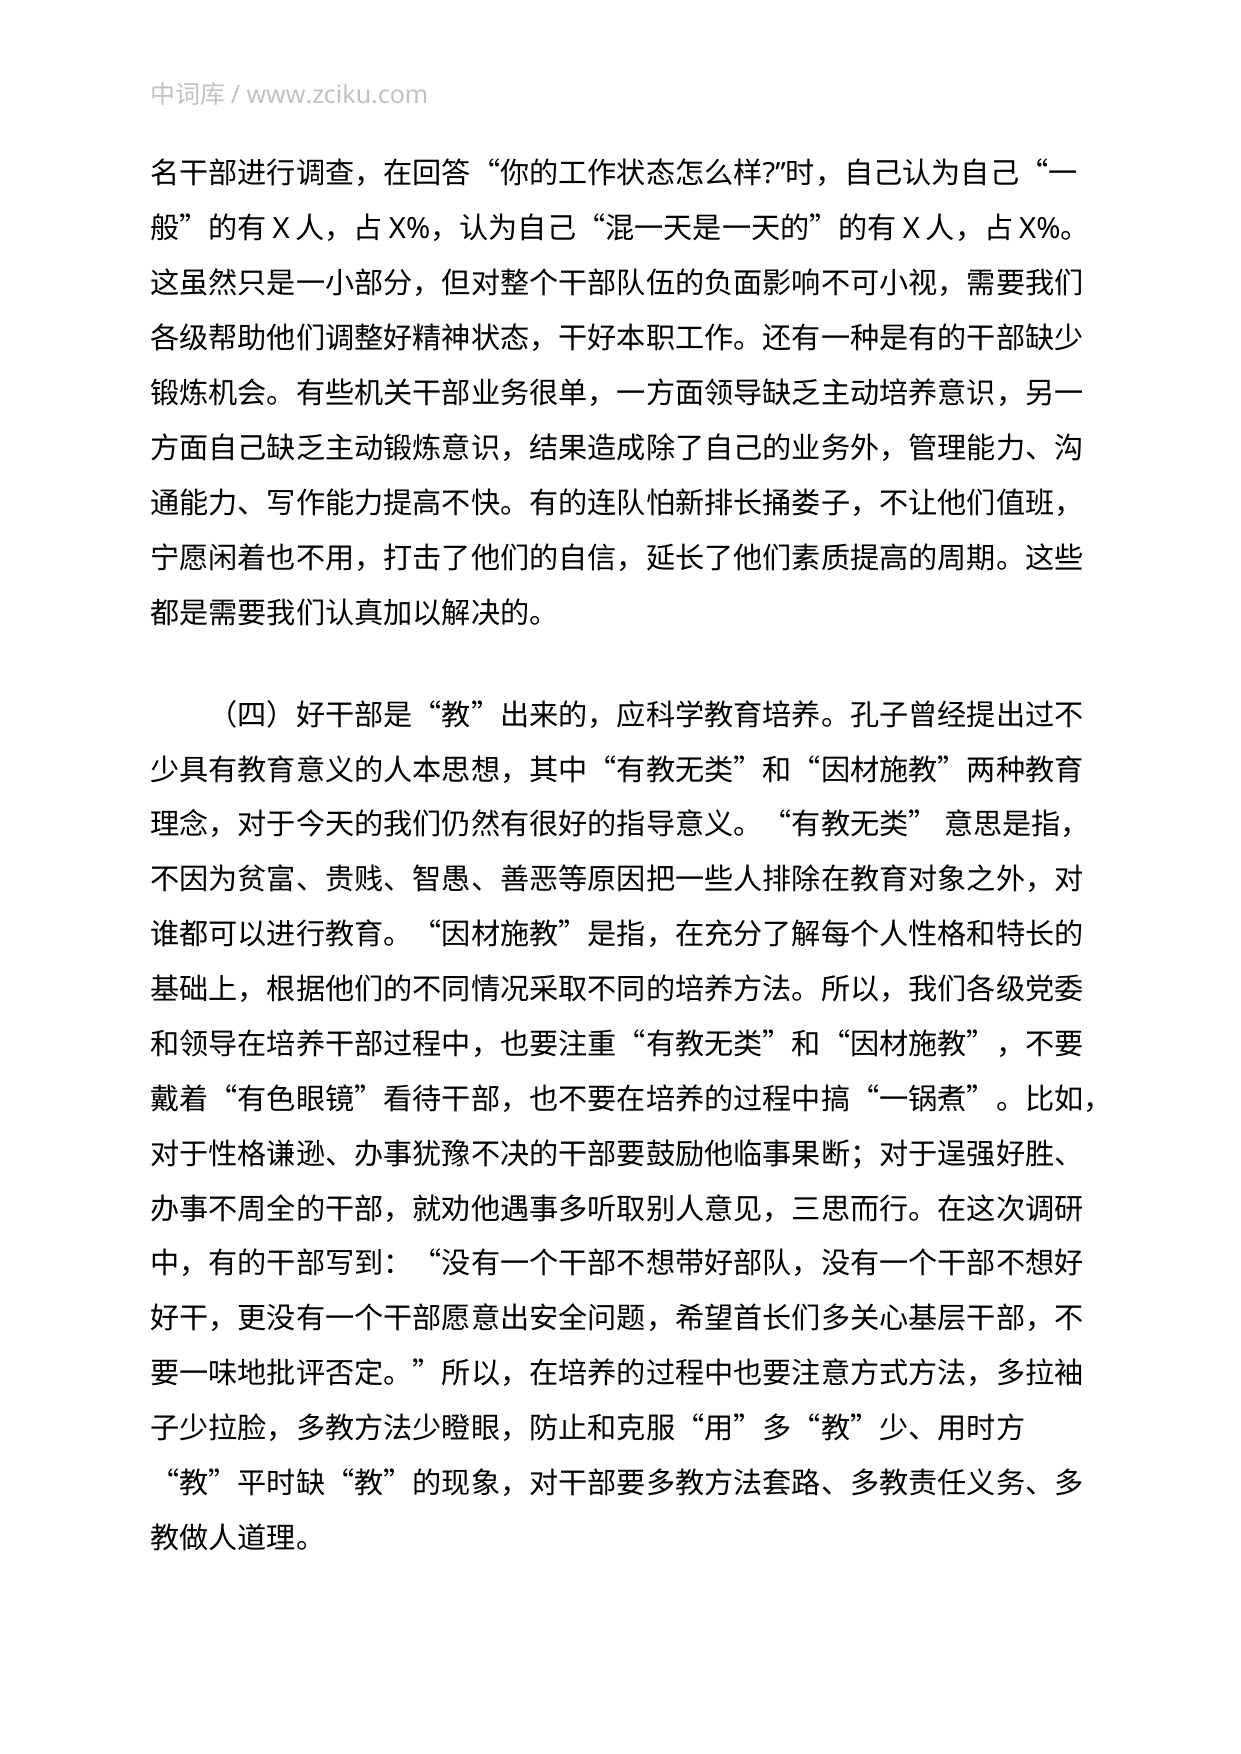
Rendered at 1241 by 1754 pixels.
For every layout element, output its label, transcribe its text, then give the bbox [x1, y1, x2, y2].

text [150, 150, 1090, 632]
text （四）好干部是“教”出来的，应科学教育培养。孔子曾经提出过不少具有教育意义的人本思想，其中“有教无类”和“因材施教”两种教育理念，对于今天的我们仍然有很好的指导意义。“有教无类” 意思是指，不因为贫富、贵贱、智愚、善恶等原因把一些人排除在教育对象之外，对谁都可以进行教育。“因材施教”是指，在充分了解每个人性格和特长的基础上，根据他们的不同情况采取不同的培养方法。所以，我们各级党委和领导在培养干部过程中，也要注重“有教无类”和“因材施教”，不要戴着“有色眼镜”看待干部，也不要在培养的过程中搞“一锅煮”。比如，对于性格谦逊、办事犹豫不决的干部要鼓励他临事果断；对于逞强好胜、办事不周全的干部，就劝他遇事多听取别人意见，三思而行。在这次调研中，有的干部写到：“没有一个干部不想带好部队，没有一个干部不想好好干，更没有一个干部愿意出安全问题，希望首长们多关心基层干部，不要一味地批评否定。”所以，在培养的过程中也要注意方式方法，多拉袖子少拉脸，多教方法少瞪眼，防止和克服“用”多“教”少、用时方“教”平时缺“教”的现象，对干部要多教方法套路、多教责任义务、多教做人道理。 [150, 691, 1090, 1557]
